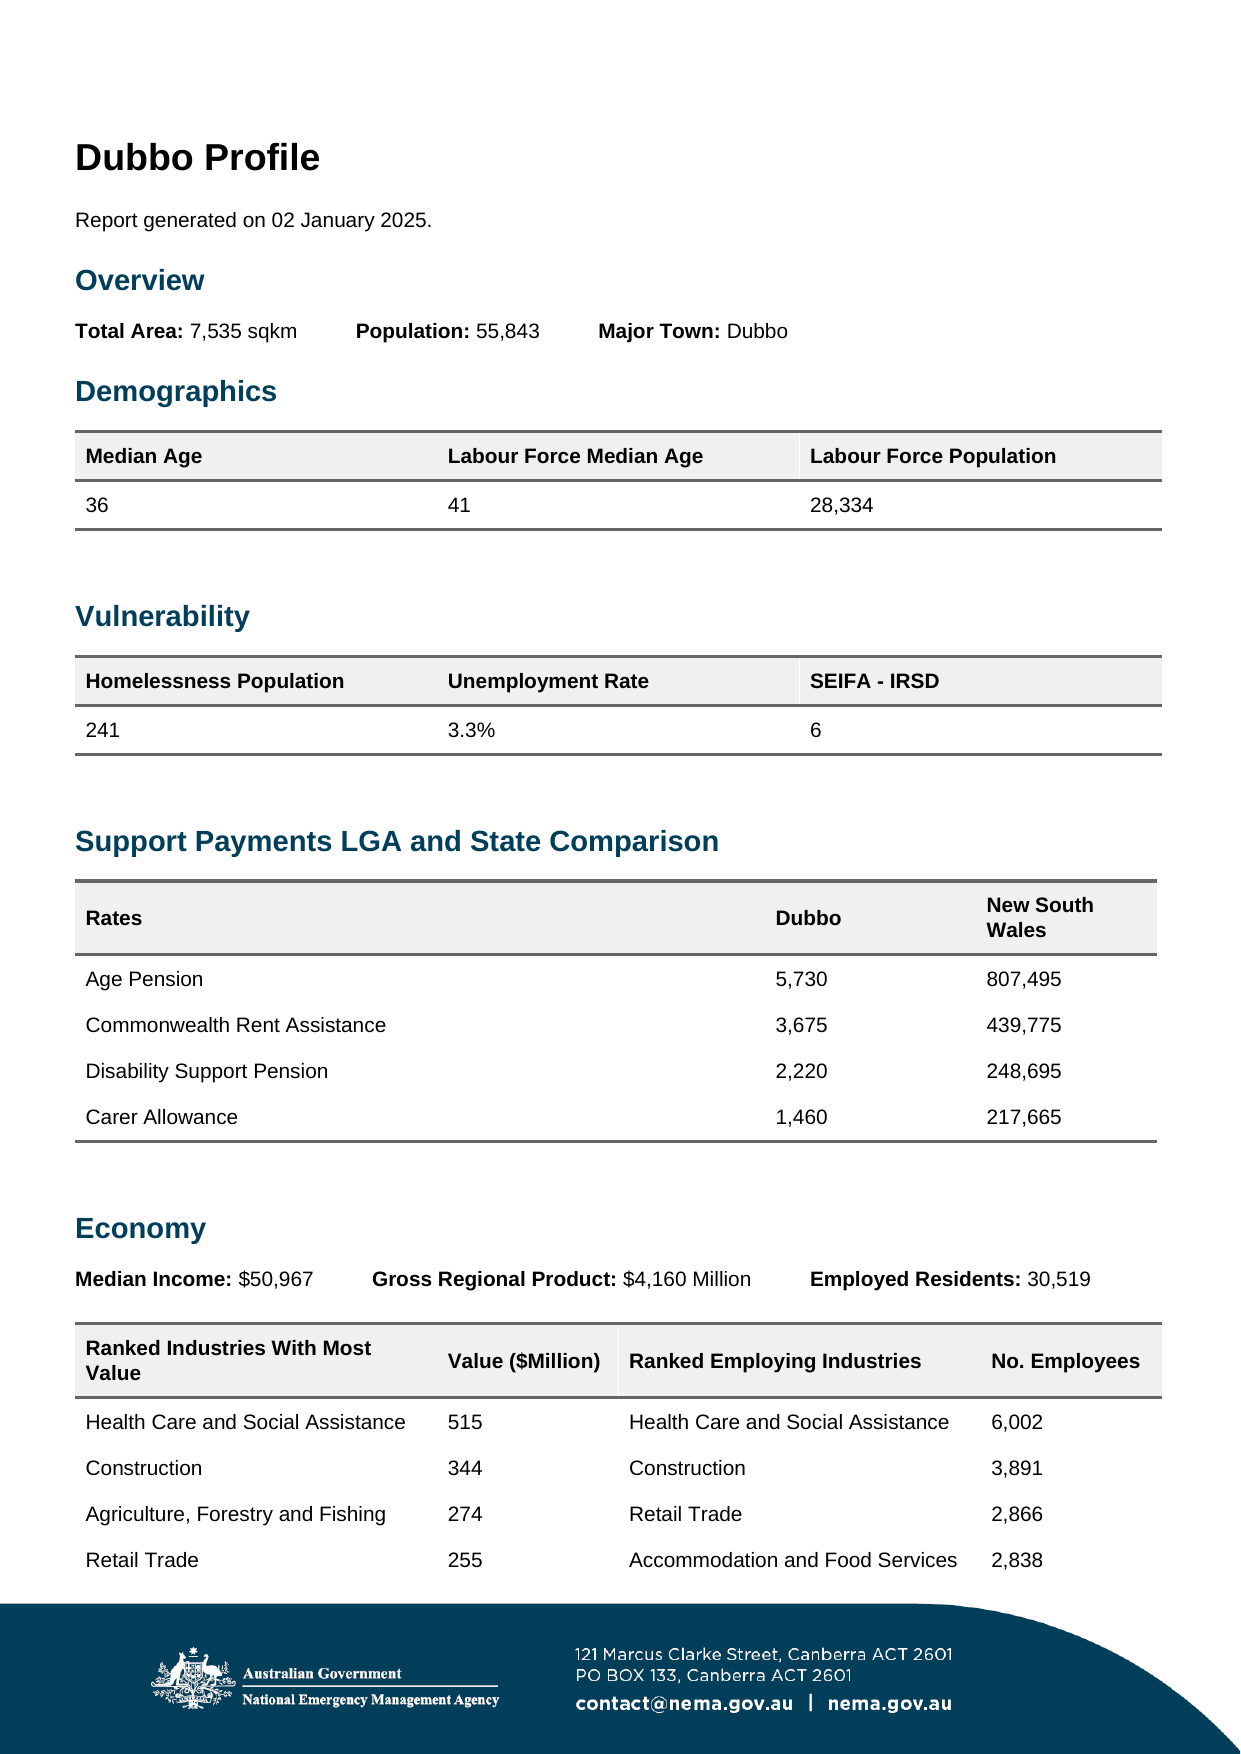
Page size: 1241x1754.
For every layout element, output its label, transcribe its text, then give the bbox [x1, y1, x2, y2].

picture [152, 1654, 207, 1708]
picture [755, 1700, 762, 1709]
subtitle Dubbo Profile [75, 135, 1165, 178]
picture [161, 1690, 171, 1696]
table_cell 3,675 [765, 1002, 976, 1048]
table_cell Construction [75, 1445, 437, 1491]
picture [695, 1700, 709, 1709]
picture [743, 1700, 752, 1709]
table_header Value ($Million) [437, 1325, 618, 1396]
picture [223, 1678, 235, 1683]
table_cell Carer Allowance [75, 1094, 765, 1140]
table_header Dubbo [765, 883, 976, 953]
picture [713, 1700, 720, 1709]
table_cell 807,495 [976, 956, 1157, 1002]
table_cell Age Pension [75, 956, 765, 1002]
picture [0, 0, 1241, 1750]
picture [902, 1700, 911, 1709]
table_cell 241 [75, 707, 437, 753]
table_header Labour Force Median Age [437, 433, 799, 479]
picture [932, 1700, 938, 1709]
picture [632, 1700, 639, 1709]
picture [262, 1695, 267, 1704]
subtitle Demographics [75, 374, 1165, 408]
table_cell Construction [619, 1445, 981, 1491]
picture [192, 1659, 222, 1693]
picture [889, 1700, 897, 1712]
table_cell 28,334 [800, 482, 1162, 528]
table_header Ranked Employing Industries [619, 1325, 981, 1396]
table_cell 217,665 [976, 1094, 1157, 1140]
table_cell 6,002 [981, 1399, 1162, 1445]
picture [841, 1700, 849, 1708]
table_cell 515 [437, 1399, 618, 1445]
table_cell 41 [437, 482, 799, 528]
table_header Unemployment Rate [437, 658, 799, 704]
subtitle Support Payments LGA and State Comparison [75, 824, 1165, 857]
table_cell 3,891 [981, 1445, 1162, 1491]
picture [830, 1700, 837, 1709]
picture [773, 1700, 779, 1709]
picture [853, 1700, 867, 1709]
subtitle Overview [75, 263, 1165, 297]
table_cell 36 [75, 482, 437, 528]
table_cell Agriculture, Forestry and Fishing [75, 1491, 437, 1537]
table_cell 1,460 [765, 1094, 976, 1140]
table_header New South Wales [976, 883, 1157, 953]
table_cell 6 [800, 707, 1162, 753]
picture [730, 1700, 739, 1711]
picture [872, 1700, 879, 1709]
subtitle Vulnerability [75, 599, 1165, 633]
table_cell Commonwealth Rent Assistance [75, 1002, 765, 1048]
table_cell 344 [437, 1445, 618, 1491]
table_cell Disability Support Pension [75, 1048, 765, 1094]
picture [682, 1700, 690, 1708]
table_cell 2,866 [981, 1491, 1162, 1537]
picture [643, 1697, 648, 1709]
picture [622, 1700, 629, 1709]
table_header No. Employees [981, 1325, 1162, 1396]
table_cell 248,695 [976, 1048, 1157, 1094]
table_cell Retail Trade [619, 1491, 981, 1537]
table_cell 2,838 [981, 1537, 1162, 1582]
table_cell 255 [437, 1537, 618, 1582]
picture [198, 1682, 207, 1693]
picture [588, 1700, 597, 1709]
table_header Homelessness Population [75, 658, 437, 704]
picture [784, 1700, 791, 1709]
table_header Rates [75, 883, 765, 953]
table_cell Health Care and Social Assistance [75, 1399, 437, 1445]
picture [671, 1700, 678, 1709]
table_header SEIFA - IRSD [800, 658, 1162, 704]
picture [914, 1700, 922, 1709]
table_header Ranked Industries With Most Value [75, 1325, 437, 1396]
picture [469, 1698, 484, 1704]
table_header Labour Force Population [800, 433, 1162, 479]
picture [577, 1700, 584, 1709]
subtitle Economy [75, 1211, 1165, 1244]
picture [408, 1698, 413, 1707]
table_cell 3.3% [437, 707, 799, 753]
table_cell 274 [437, 1491, 618, 1537]
table_cell 439,775 [976, 1002, 1157, 1048]
picture [348, 1698, 356, 1704]
table_header Median Age [75, 433, 437, 479]
picture [612, 1697, 617, 1709]
table_cell 5,730 [765, 956, 976, 1002]
table_cell Retail Trade [75, 1537, 437, 1582]
table_cell Health Care and Social Assistance [619, 1399, 981, 1445]
picture [430, 1698, 437, 1704]
table_cell Accommodation and Food Services [619, 1537, 981, 1582]
picture [247, 1669, 252, 1678]
table_cell 2,220 [765, 1048, 976, 1094]
picture [601, 1700, 609, 1709]
picture [415, 1698, 423, 1704]
